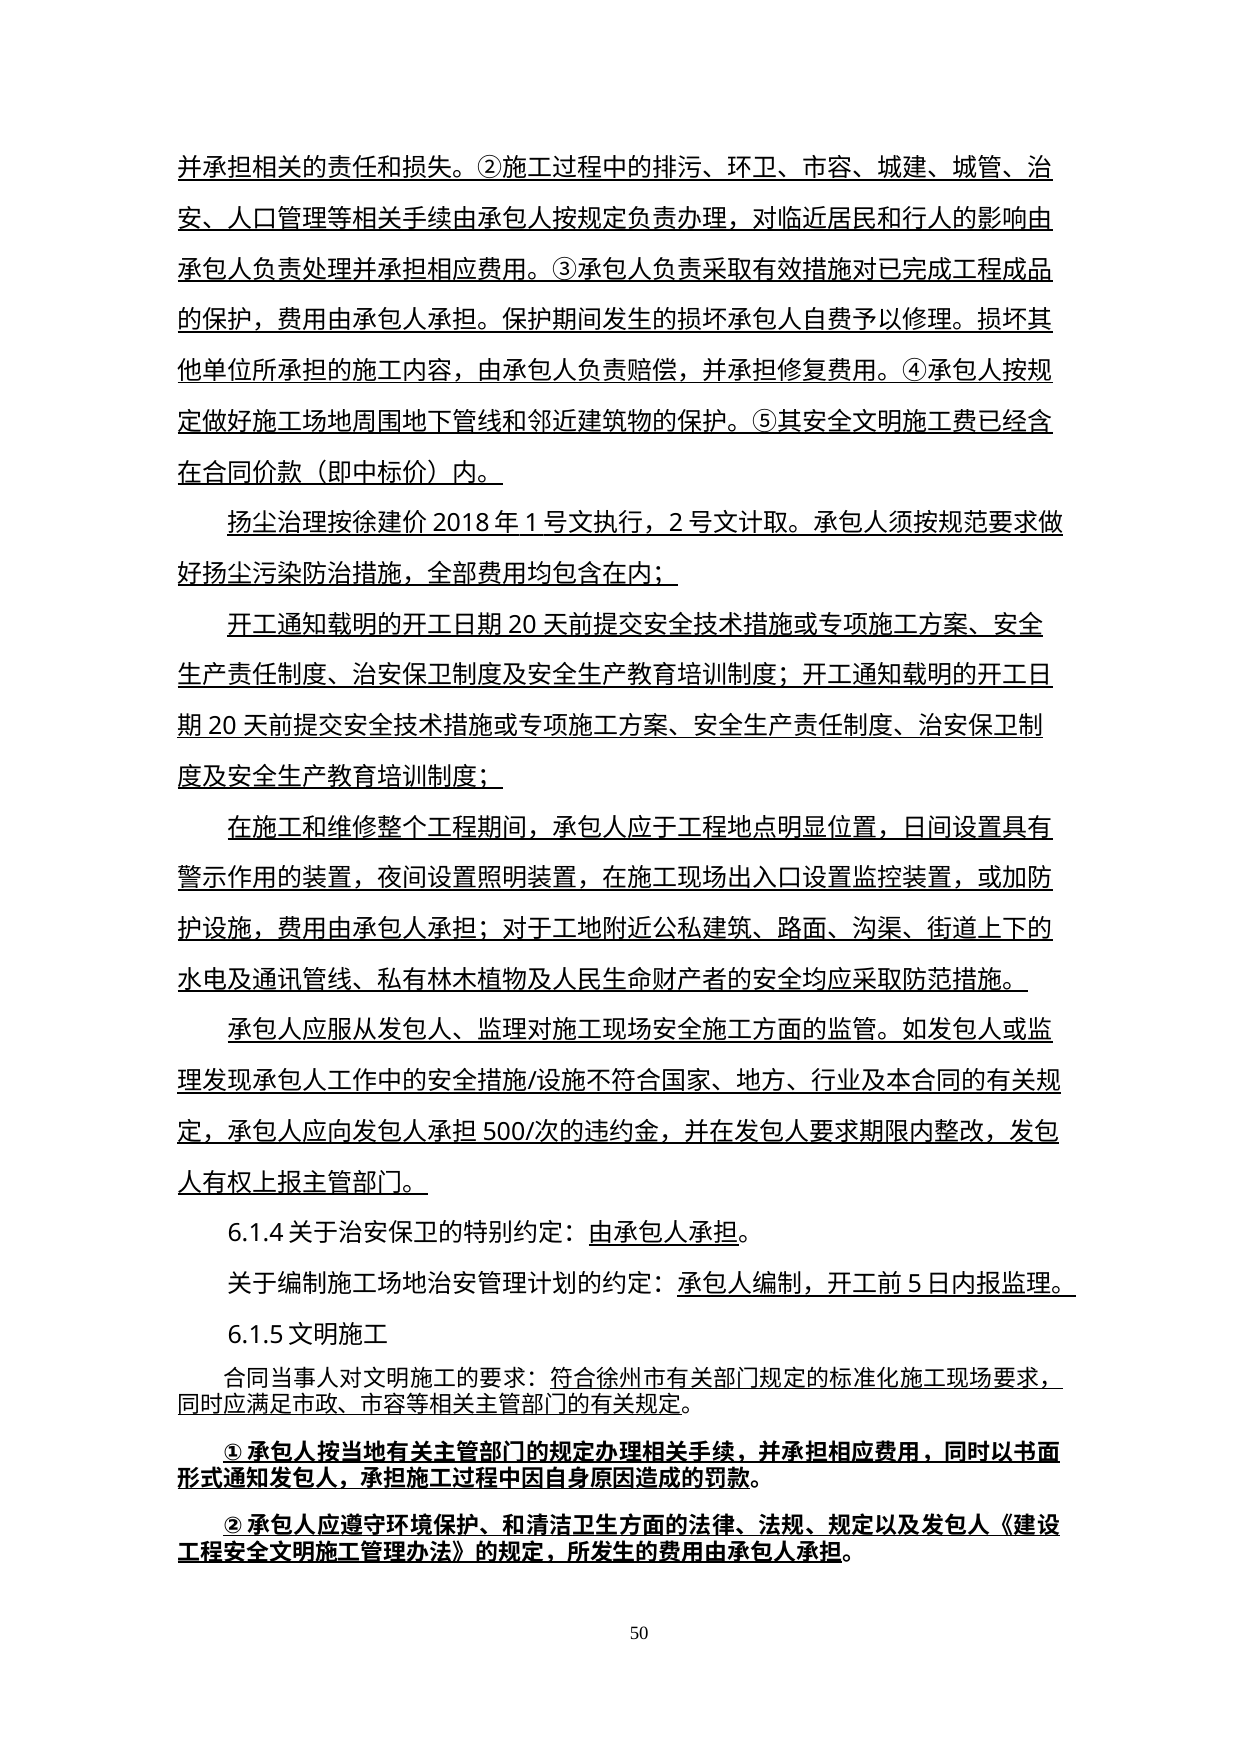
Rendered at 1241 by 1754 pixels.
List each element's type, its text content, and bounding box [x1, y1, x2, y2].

text ①承包人按当地有关主管部门的规定办理相关手续，并承担相应费用，同时以书面形式通知发包人，承担施工过程中因自身原因造成的罚款。 [177, 1439, 1063, 1491]
text 6.1.5文明施工 [177, 1314, 1063, 1351]
text 在施工和维修整个工程期间，承包人应于工程地点明显位置，日间设置具有警示作用的装置，夜间设置照明装置，在施工现场出入口设置监控装置，或加防护设施，费用由承包人承担；对于工地附近公私建筑、路面、沟渠、街道上下的水电及通讯管线、私有林木植物及人民生命财产者的安全均应采取防范措施。 [177, 807, 1063, 996]
text 扬尘治理按徐建价2018年1号文执行，2号文计取。承包人须按规范要求做好扬尘污染防治措施，全部费用均包含在内； [177, 503, 1063, 590]
text 合同当事人对文明施工的要求：符合徐州市有关部门规定的标准化施工现场要求，同时应满足市政、市容等相关主管部门的有关规定。 [177, 1365, 1063, 1418]
text 6.1.4关于治安保卫的特别约定：由承包人承担。 [177, 1213, 1063, 1249]
text 开工通知载明的开工日期 20 天前提交安全技术措施或专项施工方案、安全生产责任制度、治安保卫制度及安全生产教育培训制度；开工通知载明的开工日期 20 天前提交安全技术措施或专项施工方案、安全生产责任制度、治安保卫制度及安全生产教育培训制度； [177, 604, 1063, 793]
text 关于编制施工场地治安管理计划的约定：承包人编制，开工前5日内报监理。 [177, 1264, 1063, 1300]
text 承包人应服从发包人、监理对施工现场安全施工方面的监管。如发包人或监理发现承包人工作中的安全措施/设施不符合国家、地方、行业及本合同的有关规定，承包人应向发包人承担500/次的违约金，并在发包人要求期限内整改，发包人有权上报主管部门。 [177, 1010, 1063, 1198]
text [177, 148, 1063, 488]
text ②承包人应遵守环境保护、和清洁卫生方面的法律、法规、规定以及发包人《建设工程安全文明施工管理办法》的规定，所发生的费用由承包人承担。 [177, 1512, 1063, 1565]
